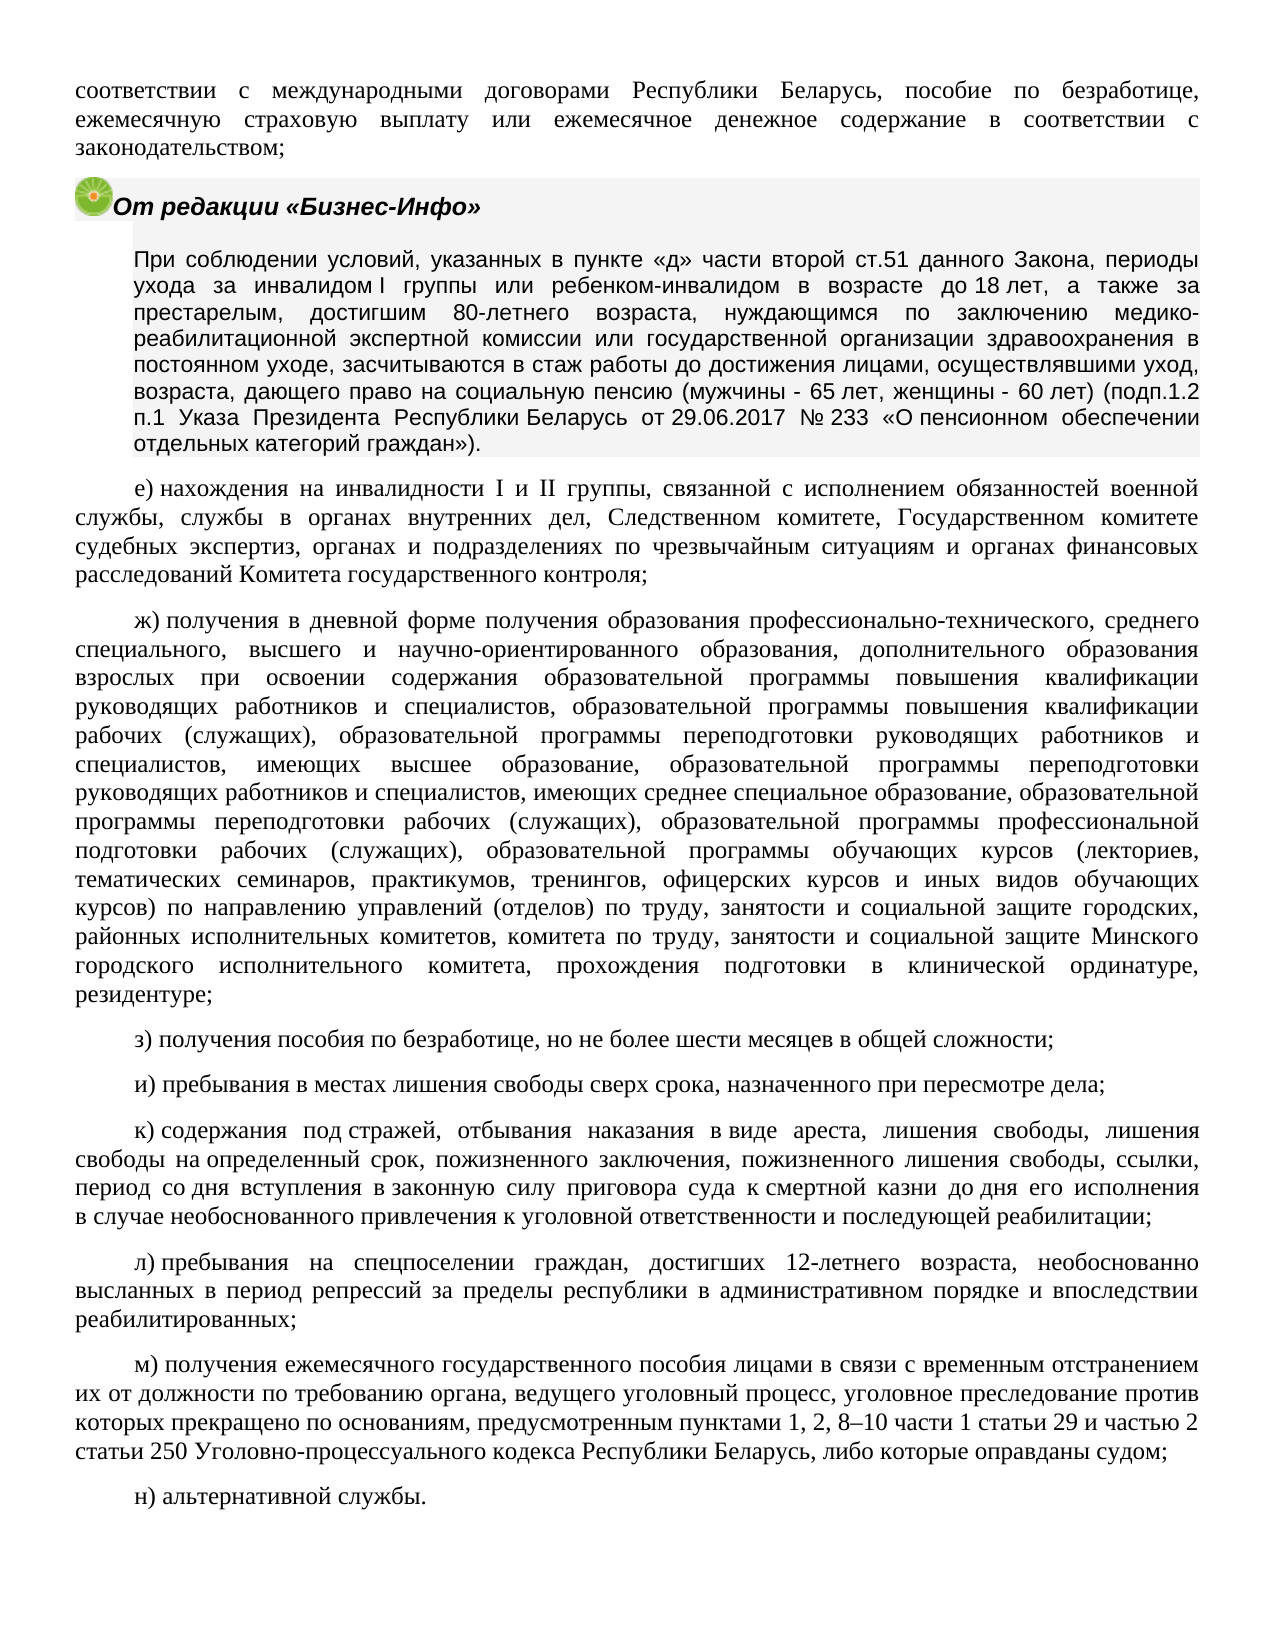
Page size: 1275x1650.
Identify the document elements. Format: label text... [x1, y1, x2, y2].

text м) получения ежемесячного государственного пособия лицами в связи с временным отстранением их от должности по требованию органа, ведущего уголовный процесс, уголовное преследование против которых прекращено по основаниям, предусмотренным пунктами 1, 2, 8–10 части 1 статьи 29 и частью 2 статьи 250 Уголовно-процессуального кодекса Республики Беларусь, либо которые оправданы судом; [75, 1349, 1200, 1464]
text ж) получения в дневной форме получения образования профессионально-технического, среднего специального, высшего и научно-ориентированного образования, дополнительного образования взрослых при освоении содержания образовательной программы повышения квалификации руководящих работников и специалистов, образовательной программы повышения квалификации рабочих (служащих), образовательной программы переподготовки руководящих работников и специалистов, имеющих высшее образование, образовательной программы переподготовки руководящих работников и специалистов, имеющих среднее специальное образование, образовательной программы переподготовки рабочих (служащих), образовательной программы профессиональной подготовки рабочих (служащих), образовательной программы обучающих курсов (лекториев, тематических семинаров, практикумов, тренингов, офицерских курсов и иных видов обучающих курсов) по направлению управлений (отделов) по труду, занятости и социальной защите городских, районных исполнительных комитетов, комитета по труду, занятости и социальной защите Минского городского исполнительного комитета, прохождения подготовки в клинической ординатуре, резидентуре; [75, 605, 1200, 1007]
text л) пребывания на спецпоселении граждан, достигших 12-летнего возраста, необоснованно высланных в период репрессий за пределы республики в административном порядке и впоследствии реабилитированных; [75, 1247, 1200, 1333]
text з) получения пособия по безработице, но не более шести месяцев в общей сложности; [75, 1024, 1200, 1053]
text е) нахождения на инвалидности I и II группы, связанной с исполнением обязанностей военной службы, службы в органах внутренних дел, Следственном комитете, Государственном комитете судебных экспертиз, органах и подразделениях по чрезвычайным ситуациям и органах финансовых расследований Комитета государственного контроля; [75, 473, 1200, 588]
text При соблюдении условий, указанных в пункте «д» части второй ст.51 данного Закона, периоды ухода за инвалидом I группы или ребенком-инвалидом в возрасте до 18 лет, а также за престарелым, достигшим 80-летнего возраста, нуждающимся по заключению медико-реабилитационной экспертной комиссии или государственной организации здравоохранения в постоянном уходе, засчитываются в стаж работы до достижения лицами, осуществлявшими уход, возраста, дающего право на социальную пенсию (мужчины - 65 лет, женщины - 60 лет) (подп.1.2 п.1 Указа Президента Республики Беларусь от 29.06.2017 № 233 «О пенсионном обеспечении отдельных категорий граждан»). [133, 246, 1200, 457]
text н) альтернативной службы. [75, 1481, 1200, 1510]
picture [75, 177, 113, 216]
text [75, 75, 1200, 161]
text и) пребывания в местах лишения свободы сверх срока, назначенного при пересмотре дела; [75, 1069, 1200, 1098]
text к) содержания под стражей, отбывания наказания в виде ареста, лишения свободы, лишения свободы на определенный срок, пожизненного заключения, пожизненного лишения свободы, ссылки, период со дня вступления в законную силу приговора суда к смертной казни до дня его исполнения в случае необоснованного привлечения к уголовной ответственности и последующей реабилитации; [75, 1115, 1200, 1230]
text От редакции «Бизнес-Инфо» [75, 178, 1200, 221]
